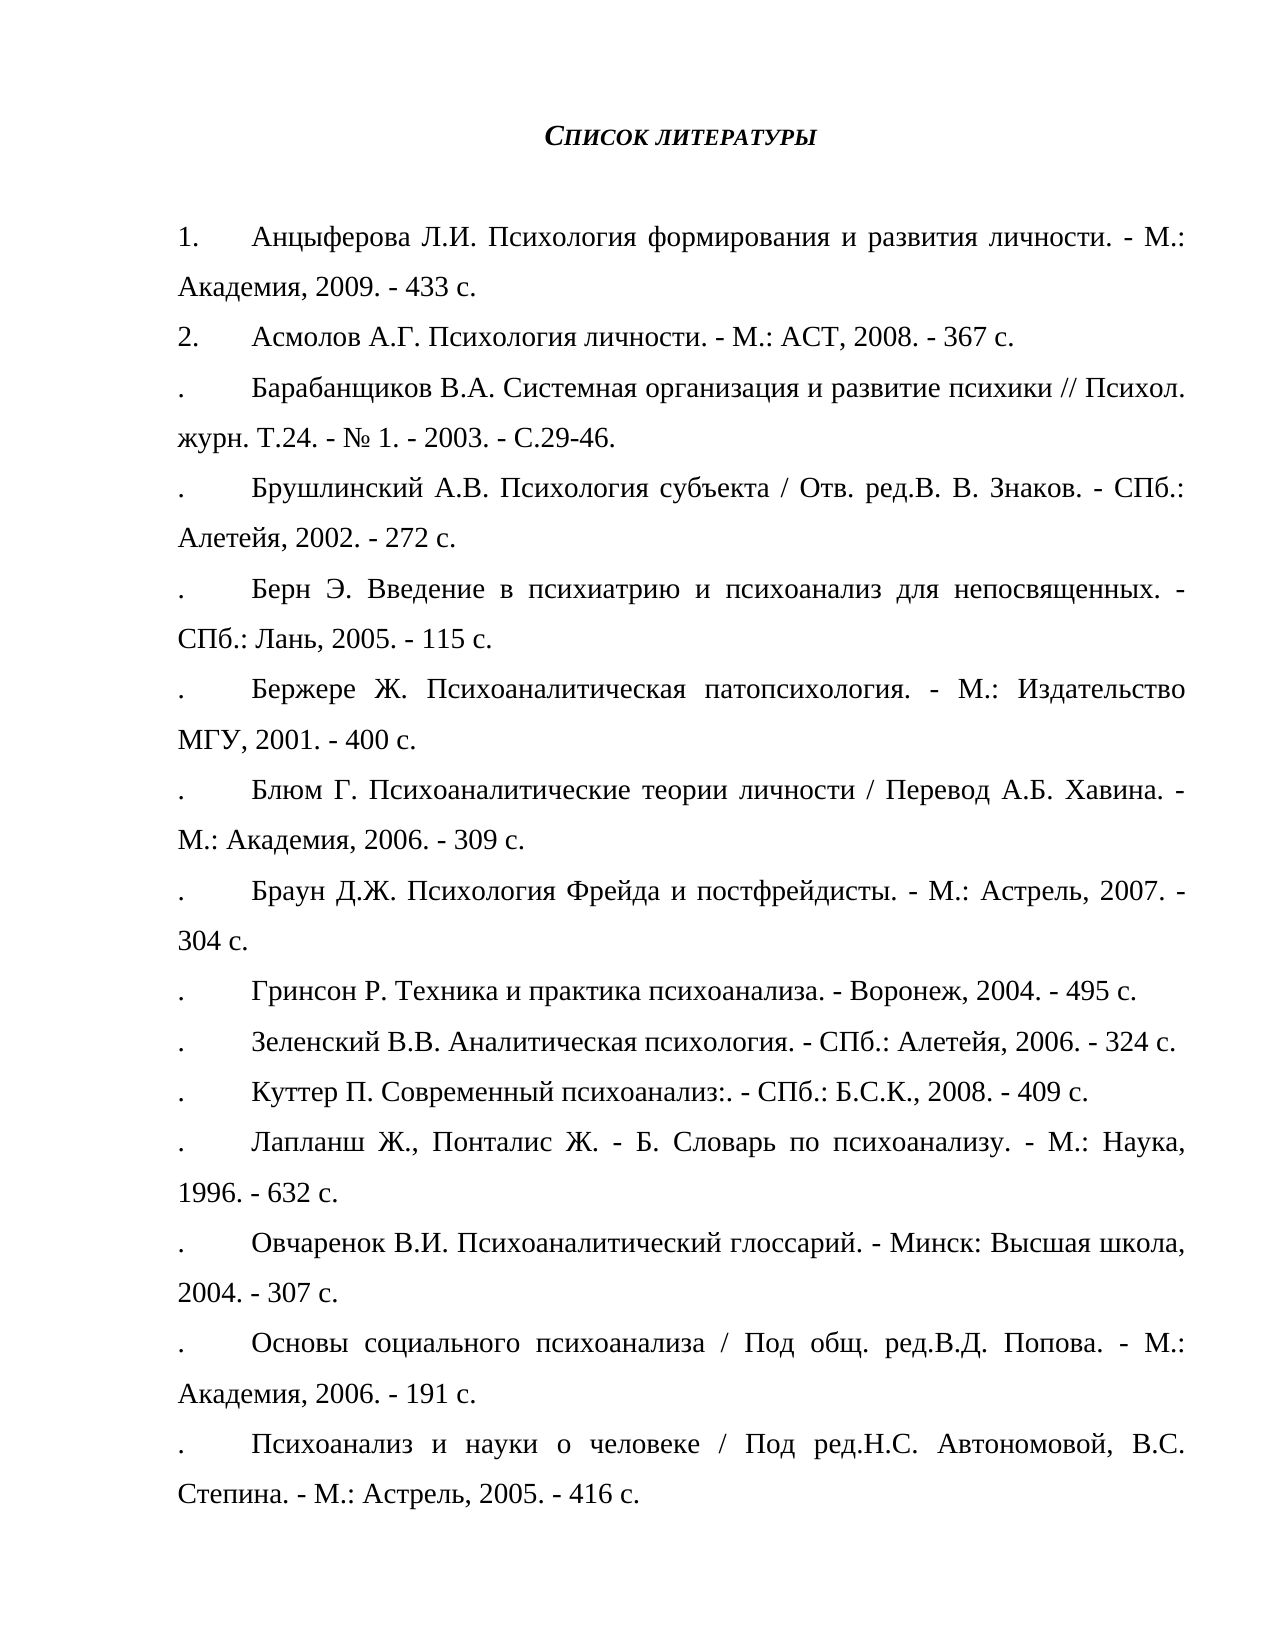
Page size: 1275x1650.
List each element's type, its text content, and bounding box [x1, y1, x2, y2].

text . Гринсон Р. Техника и практика психоанализа. - Воронеж, 2004. - 495 с. [177, 973, 1186, 1007]
text . Берн Э. Введение в психиатрию и психоанализ для непосвященных. - СПб.: Лань, 2005. - 115 с. [177, 571, 1186, 655]
text 2. Асмолов А.Г. Психология личности. - М.: АСТ, 2008. - 367 с. [177, 319, 1186, 353]
subtitle Список литературы [177, 118, 1186, 152]
text . Блюм Г. Психоаналитические теории личности / Перевод А.Б. Хавина. - М.: Академия, 2006. - 309 с. [177, 772, 1186, 856]
text . Брушлинский А.В. Психология субъекта / Отв. ред.В. В. Знаков. - СПб.: Алетейя, 2002. - 272 с. [177, 470, 1186, 554]
text . Лапланш Ж., Понталис Ж. - Б. Словарь по психоанализу. - М.: Наука, 1996. - 632 с. [177, 1124, 1186, 1208]
text . Браун Д.Ж. Психология Фрейда и постфрейдисты. - М.: Астрель, 2007. - 304 с. [177, 873, 1186, 957]
text . Куттер П. Современный психоанализ:. - СПб.: Б.С.К., 2008. - 409 с. [177, 1074, 1186, 1108]
text . Барабанщиков В.А. Системная организация и развитие психики // Психол. журн. Т.24. - № 1. - 2003. - С.29-46. [177, 370, 1186, 453]
text . Основы социального психоанализа / Под общ. ред.В.Д. Попова. - М.: Академия, 2006. - 191 с. [177, 1326, 1186, 1409]
text . Овчаренок В.И. Психоаналитический глоссарий. - Минск: Высшая школа, 2004. - 307 с. [177, 1225, 1186, 1309]
text . Психоанализ и науки о человеке / Под ред.Н.С. Автономовой, В.С. Степина. - М.: Астрель, 2005. - 416 с. [177, 1426, 1186, 1510]
text 1. Анцыферова Л.И. Психология формирования и развития личности. - М.: Академия, 2009. - 433 с. [177, 219, 1186, 303]
text . Зеленский В.В. Аналитическая психология. - СПб.: Алетейя, 2006. - 324 с. [177, 1024, 1186, 1057]
text . Бержере Ж. Психоаналитическая патопсихология. - М.: Издательство МГУ, 2001. - 400 с. [177, 672, 1186, 755]
